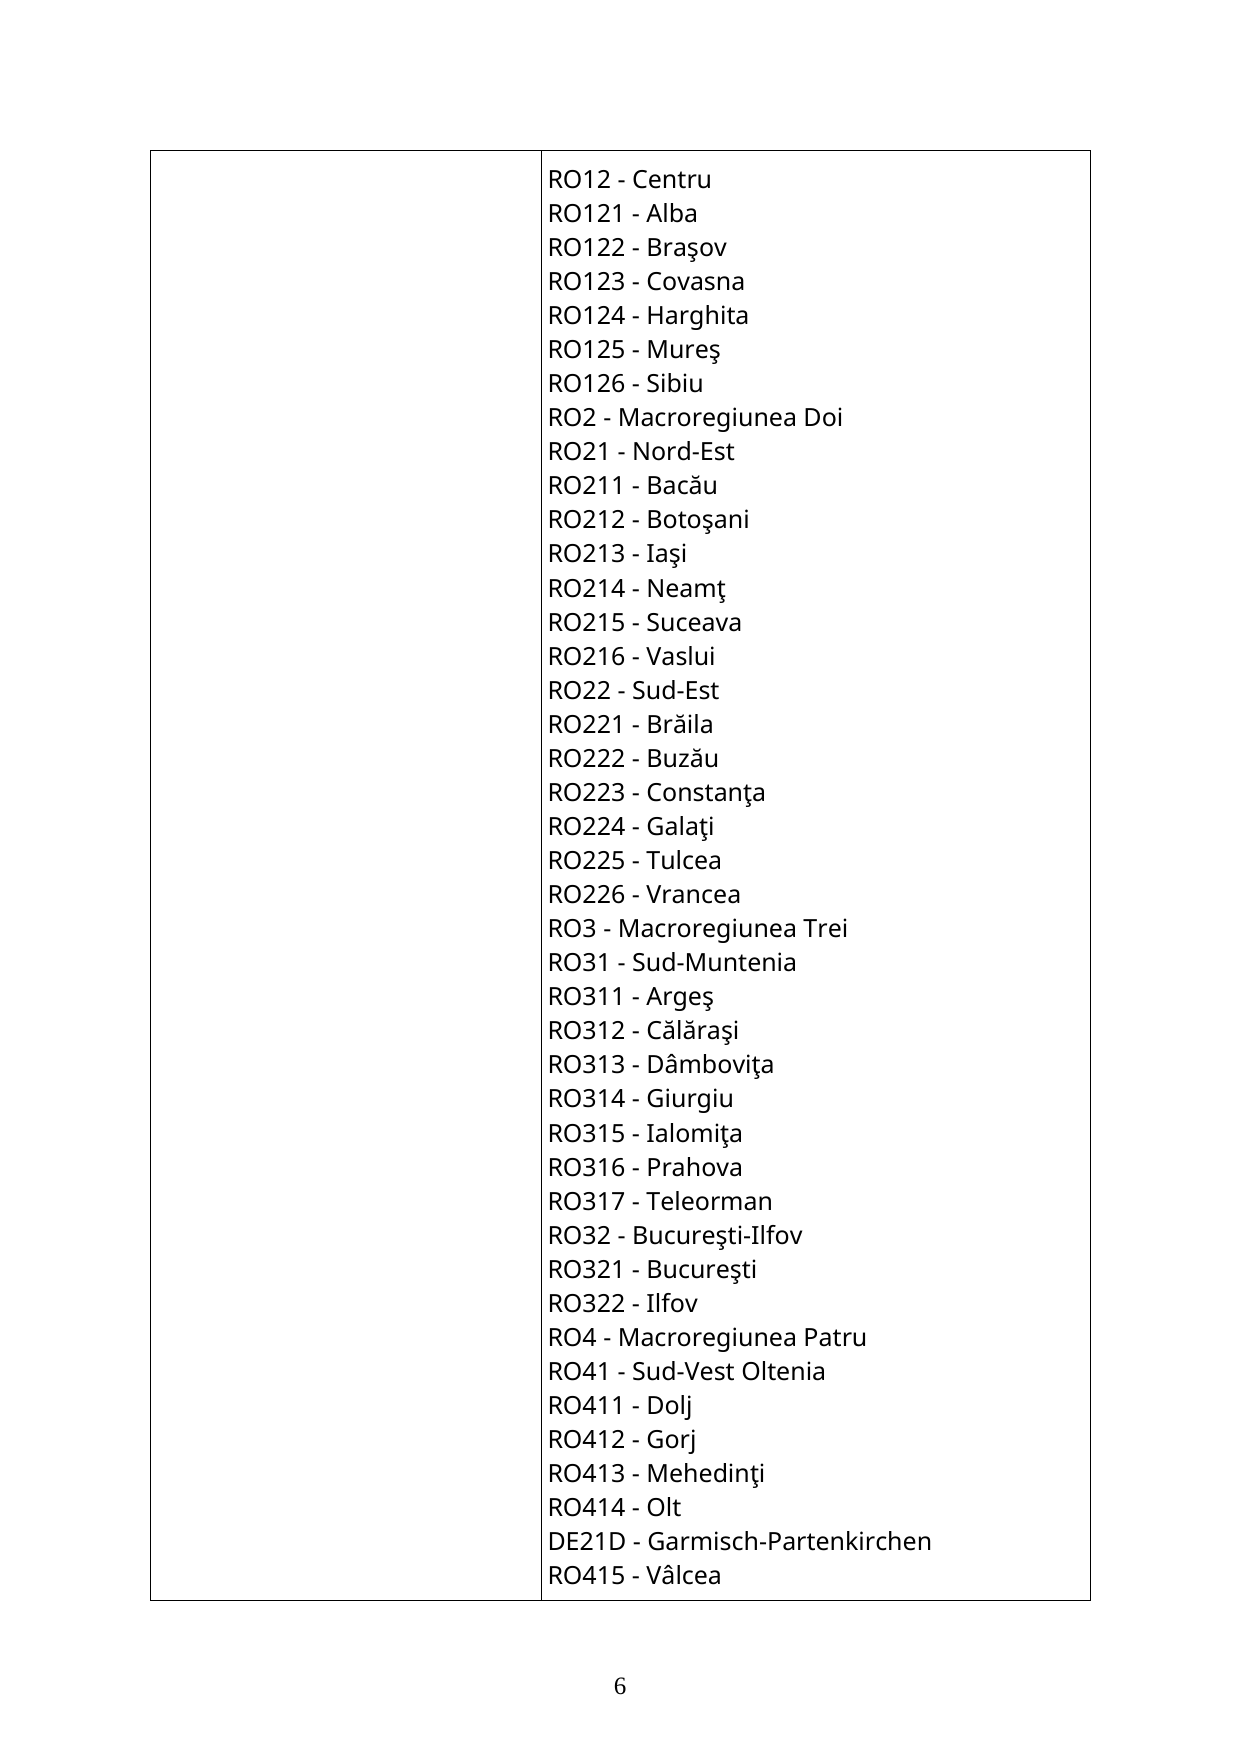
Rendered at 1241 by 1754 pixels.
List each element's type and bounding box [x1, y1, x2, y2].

table_cell [151, 151, 541, 1600]
table_cell [542, 151, 1090, 1600]
